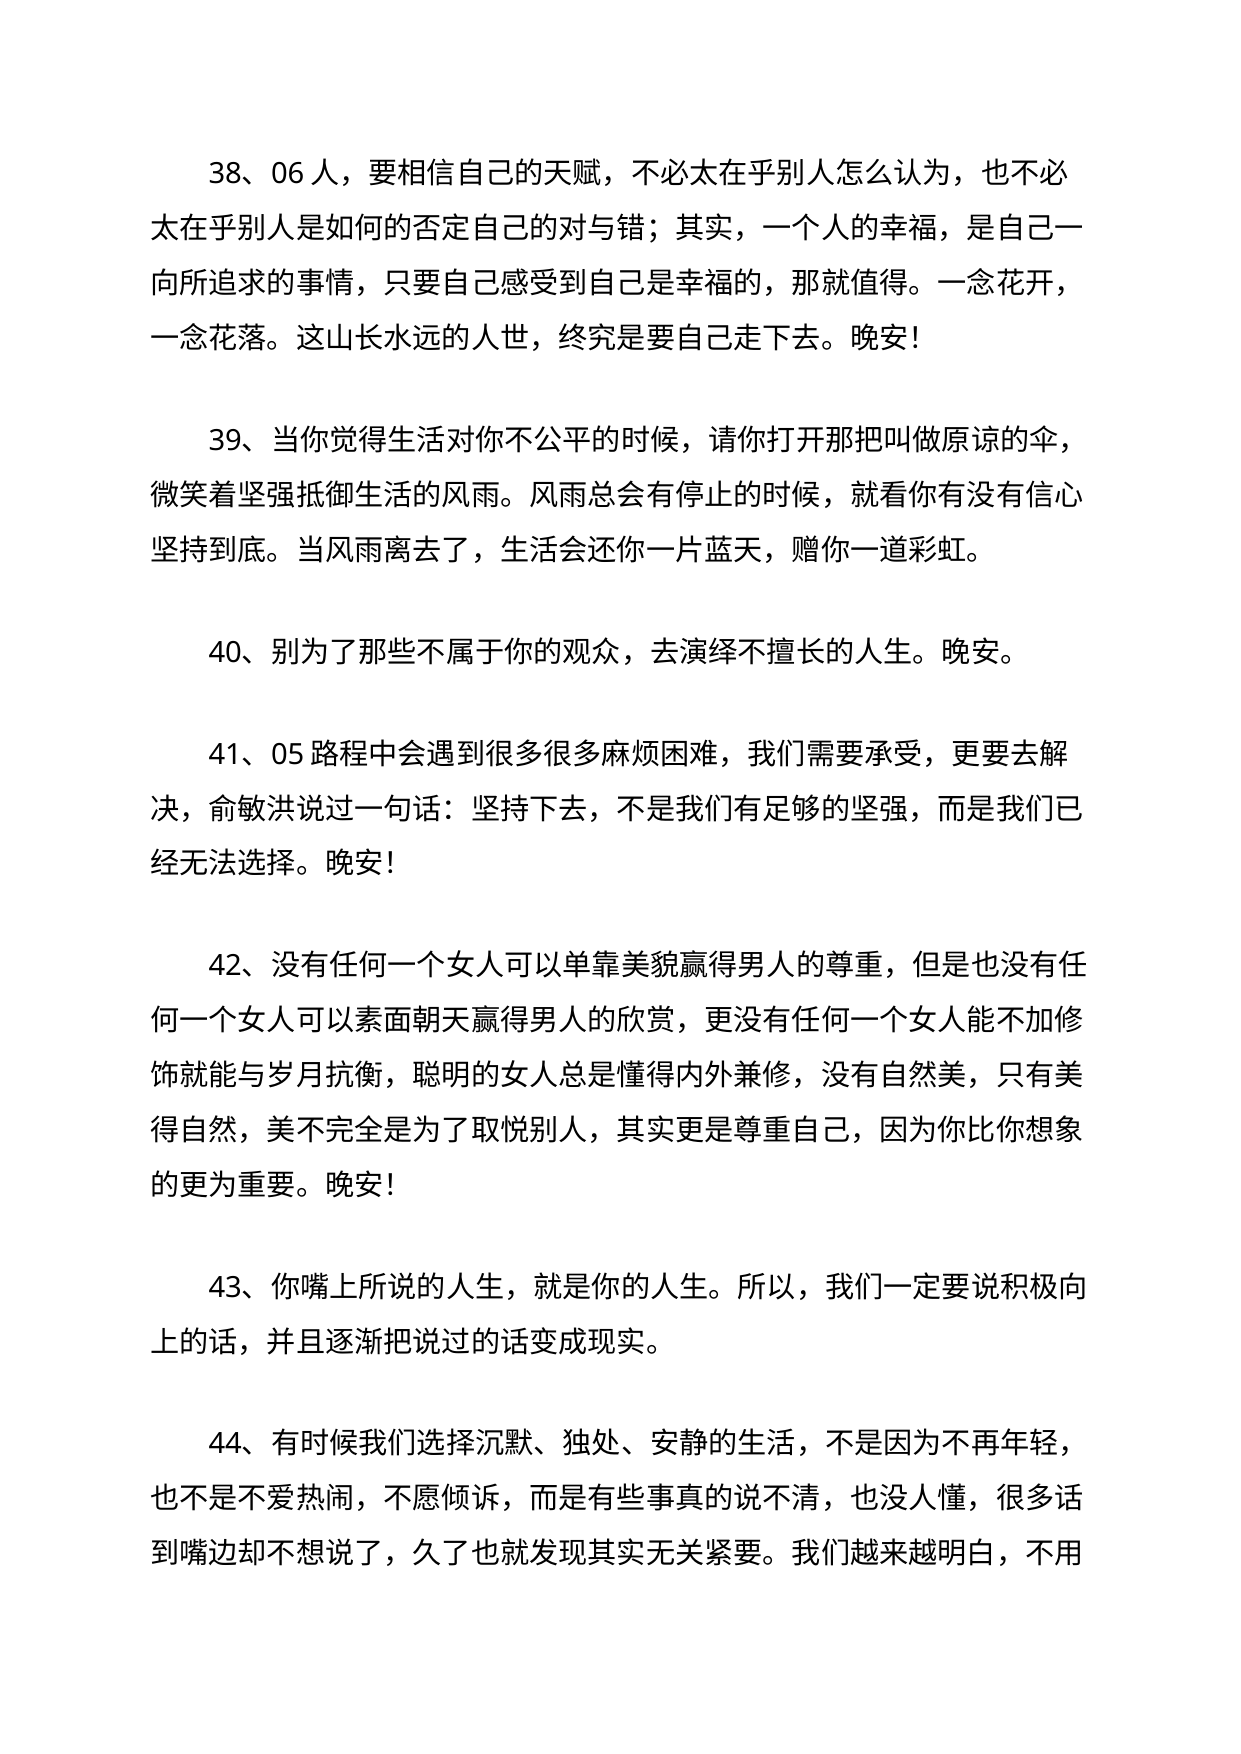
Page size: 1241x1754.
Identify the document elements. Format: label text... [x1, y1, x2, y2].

text 38、06人，要相信自己的天赋，不必太在乎别人怎么认为，也不必太在乎别人是如何的否定自己的对与错；其实，一个人的幸福，是自己一向所追求的事情，只要自己感受到自己是幸福的，那就值得。一念花开，一念花落。这山长水远的人世，终究是要自己走下去。晚安！ [150, 150, 1090, 357]
text 40、别为了那些不属于你的观众，去演绎不擅长的人生。晚安。 [150, 628, 1090, 671]
text 39、当你觉得生活对你不公平的时候，请你打开那把叫做原谅的伞，微笑着坚强抵御生活的风雨。风雨总会有停止的时候，就看你有没有信心坚持到底。当风雨离去了，生活会还你一片蓝天，赠你一道彩虹。 [150, 417, 1090, 569]
text 43、你嘴上所说的人生，就是你的人生。所以，我们一定要说积极向上的话，并且逐渐把说过的话变成现实。 [150, 1263, 1090, 1361]
text 41、05路程中会遇到很多很多麻烦困难，我们需要承受，更要去解决，俞敏洪说过一句话：坚持下去，不是我们有足够的坚强，而是我们已经无法选择。晚安！ [150, 730, 1090, 882]
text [150, 1420, 1090, 1572]
text 42、没有任何一个女人可以单靠美貌赢得男人的尊重，但是也没有任何一个女人可以素面朝天赢得男人的欣赏，更没有任何一个女人能不加修饰就能与岁月抗衡，聪明的女人总是懂得内外兼修，没有自然美，只有美得自然，美不完全是为了取悦别人，其实更是尊重自己，因为你比你想象的更为重要。晚安！ [150, 942, 1090, 1204]
